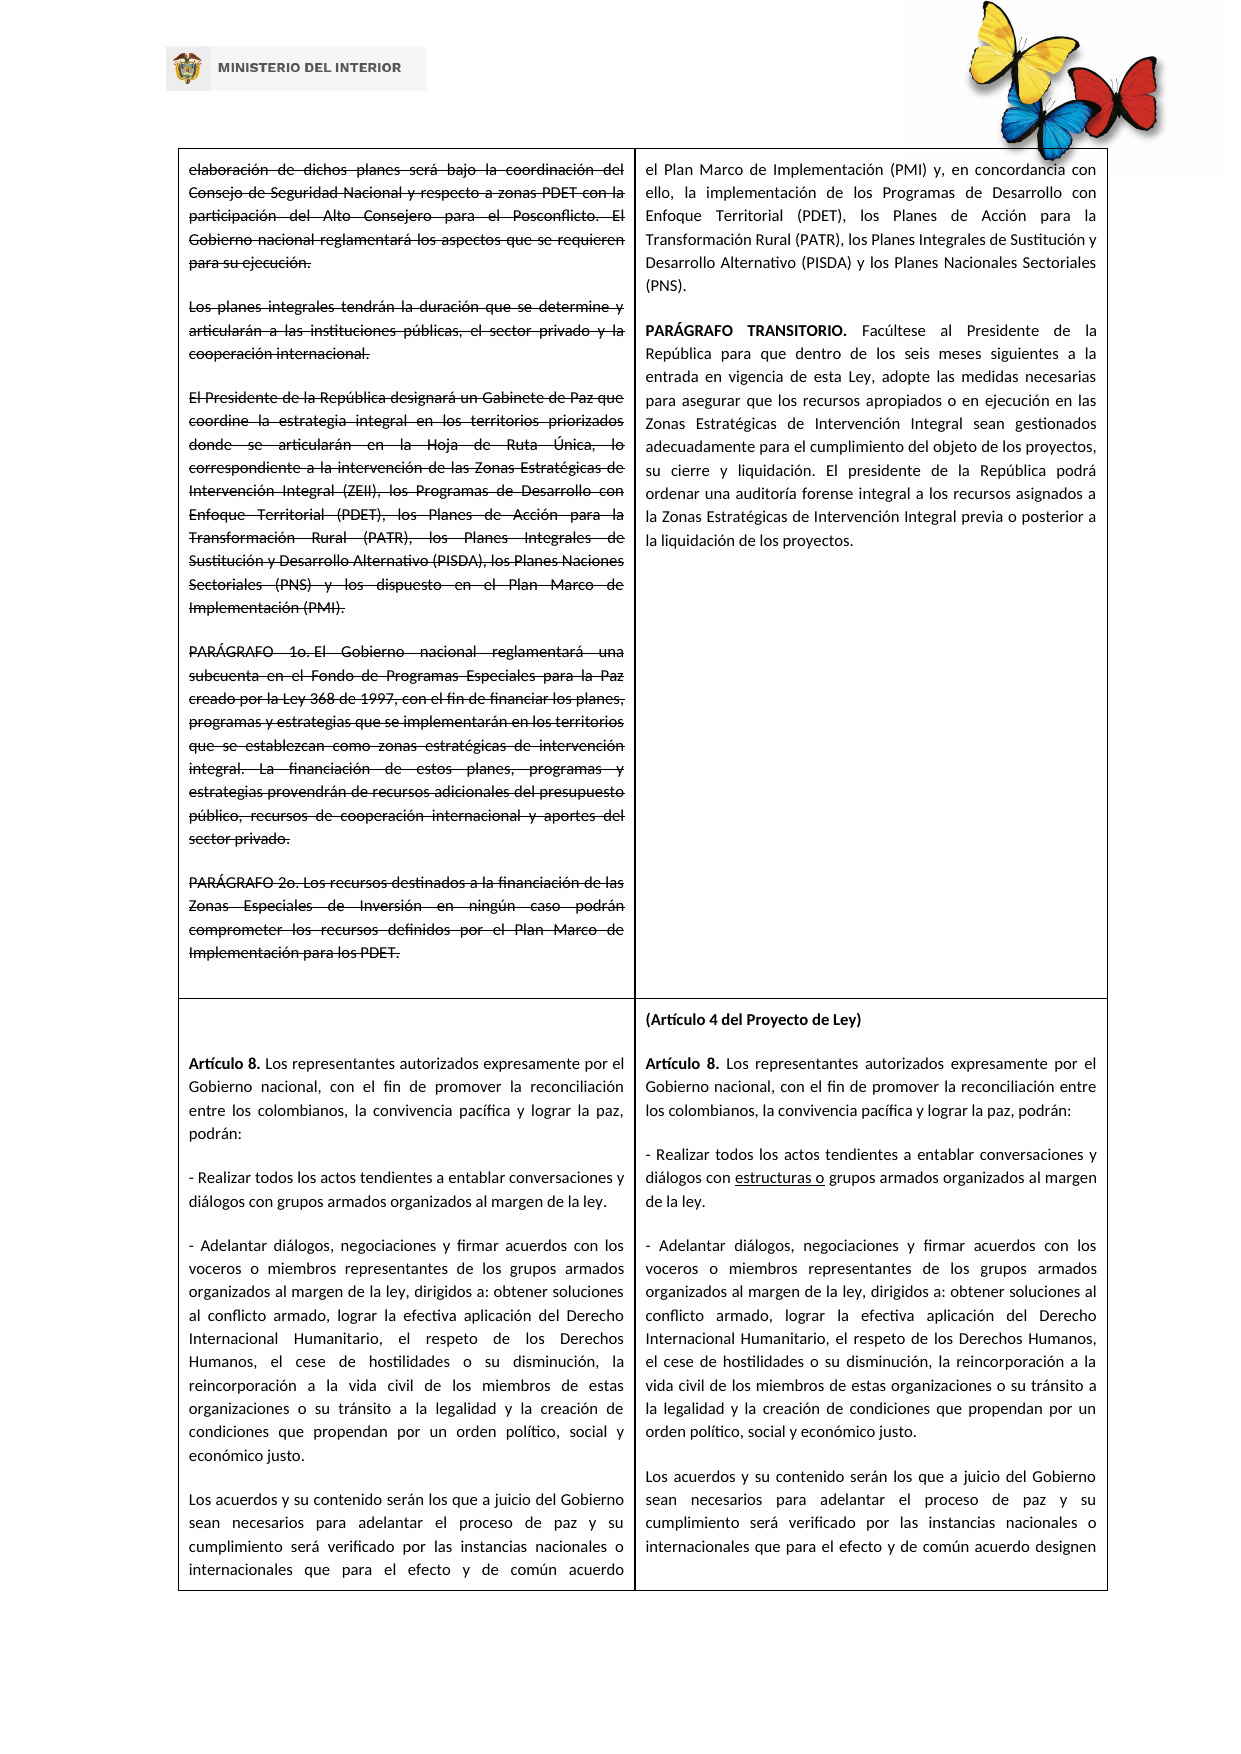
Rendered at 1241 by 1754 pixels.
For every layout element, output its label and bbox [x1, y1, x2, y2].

table_cell [636, 149, 1107, 998]
picture [165, 46, 427, 91]
table_cell [636, 999, 1107, 1590]
table_cell [179, 999, 634, 1590]
table_cell [179, 149, 634, 998]
picture [1046, 128, 1051, 137]
picture [1053, 127, 1062, 139]
picture [904, 0, 1228, 175]
